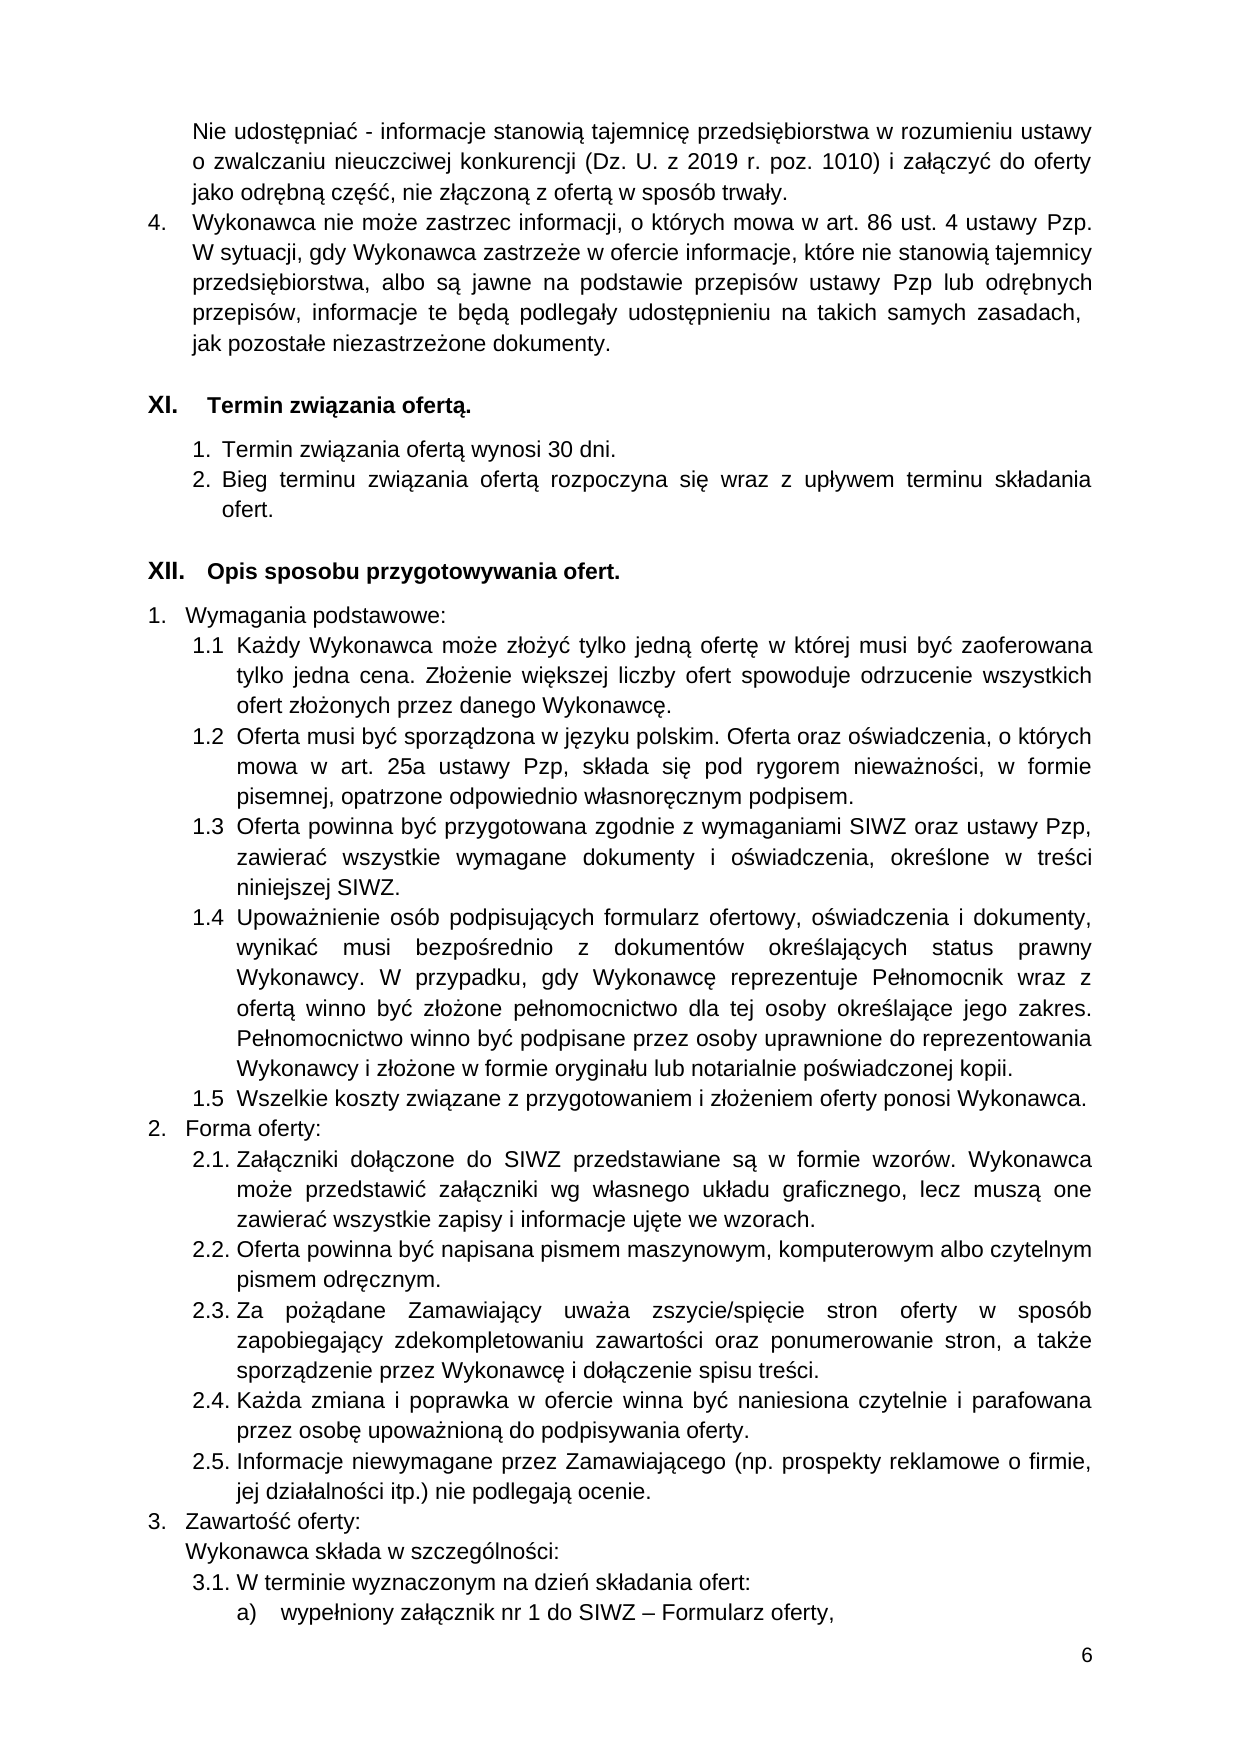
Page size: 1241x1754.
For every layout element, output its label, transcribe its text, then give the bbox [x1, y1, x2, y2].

list Opis sposobu przygotowywania ofert. [148, 556, 1092, 585]
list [148, 118, 1092, 205]
list Termin związania ofertą wynosi 30 dni. [192, 436, 1092, 462]
list W terminie wyznaczonym na dzień składania ofert: [192, 1568, 1092, 1595]
list Załączniki dołączone do SIWZ przedstawiane są w formie wzorów. Wykonawca może przedstawić załączniki wg własnego układu graficznego, lecz muszą one zawierać wszystkie zapisy i informacje ujęte we wzorach. [192, 1146, 1092, 1232]
list Informacje niewymagane przez Zamawiającego (np. prospekty reklamowe o firmie, jej działalności itp.) nie podlegają ocenie. [192, 1448, 1092, 1504]
list Każda zmiana i poprawka w ofercie winna być naniesiona czytelnie i parafowana przez osobę upoważnioną do podpisywania oferty. [192, 1387, 1092, 1444]
list wypełniony załącznik nr 1 do SIWZ – Formularz oferty, [236, 1599, 1092, 1625]
list Bieg terminu związania ofertą rozpoczyna się wraz z upływem terminu składania ofert. [192, 466, 1092, 522]
list Oferta musi być sporządzona w języku polskim. Oferta oraz oświadczenia, o których mowa w art. 25a ustawy Pzp, składa się pod rygorem nieważności, w formie pisemnej, opatrzone odpowiednio własnoręcznym podpisem. [192, 723, 1092, 809]
list Wymagania podstawowe: [148, 602, 1092, 628]
list Oferta powinna być przygotowana zgodnie z wymaganiami SIWZ oraz ustawy Pzp, zawierać wszystkie wymagane dokumenty i oświadczenia, określone w treści niniejszej SIWZ. [192, 813, 1092, 900]
list Zawartość oferty: [148, 1508, 1092, 1534]
list Wszelkie koszty związane z przygotowaniem i złożeniem oferty ponosi Wykonawca. [192, 1085, 1092, 1112]
text Wykonawca składa w szczególności: [185, 1538, 1092, 1565]
list Upoważnienie osób podpisujących formularz ofertowy, oświadczenia i dokumenty, wynikać musi bezpośrednio z dokumentów określających status prawny Wykonawcy. W przypadku, gdy Wykonawcę reprezentuje Pełnomocnik wraz z ofertą winno być złożone pełnomocnictwo dla tej osoby określające jego zakres. Pełnomocnictwo winno być podpisane przez osoby uprawnione do reprezentowania Wykonawcy i złożone w formie oryginału lub notarialnie poświadczonej kopii. [192, 904, 1092, 1081]
list Wykonawca nie może zastrzec informacji, o których mowa w art. 86 ust. 4 ustawy Pzp. W sytuacji, gdy Wykonawca zastrzeże w ofercie informacje, które nie stanowią tajemnicy przedsiębiorstwa, albo są jawne na podstawie przepisów ustawy Pzp lub odrębnych przepisów, informacje te będą podlegały udostępnieniu na takich samych zasadach, jak pozostałe niezastrzeżone dokumenty. [148, 209, 1092, 356]
list Za pożądane Zamawiający uważa zszycie/spięcie stron oferty w sposób zapobiegający zdekompletowaniu zawartości oraz ponumerowanie stron, a także sporządzenie przez Wykonawcę i dołączenie spisu treści. [192, 1297, 1092, 1383]
list Każdy Wykonawca może złożyć tylko jedną ofertę w której musi być zaoferowana tylko jedna cena. Złożenie większej liczby ofert spowoduje odrzucenie wszystkich ofert złożonych przez danego Wykonawcę. [192, 632, 1092, 719]
list Termin związania ofertą. [148, 390, 1092, 419]
list Oferta powinna być napisana pismem maszynowym, komputerowym albo czytelnym pismem odręcznym. [192, 1236, 1092, 1293]
list Forma oferty: [148, 1115, 1092, 1142]
